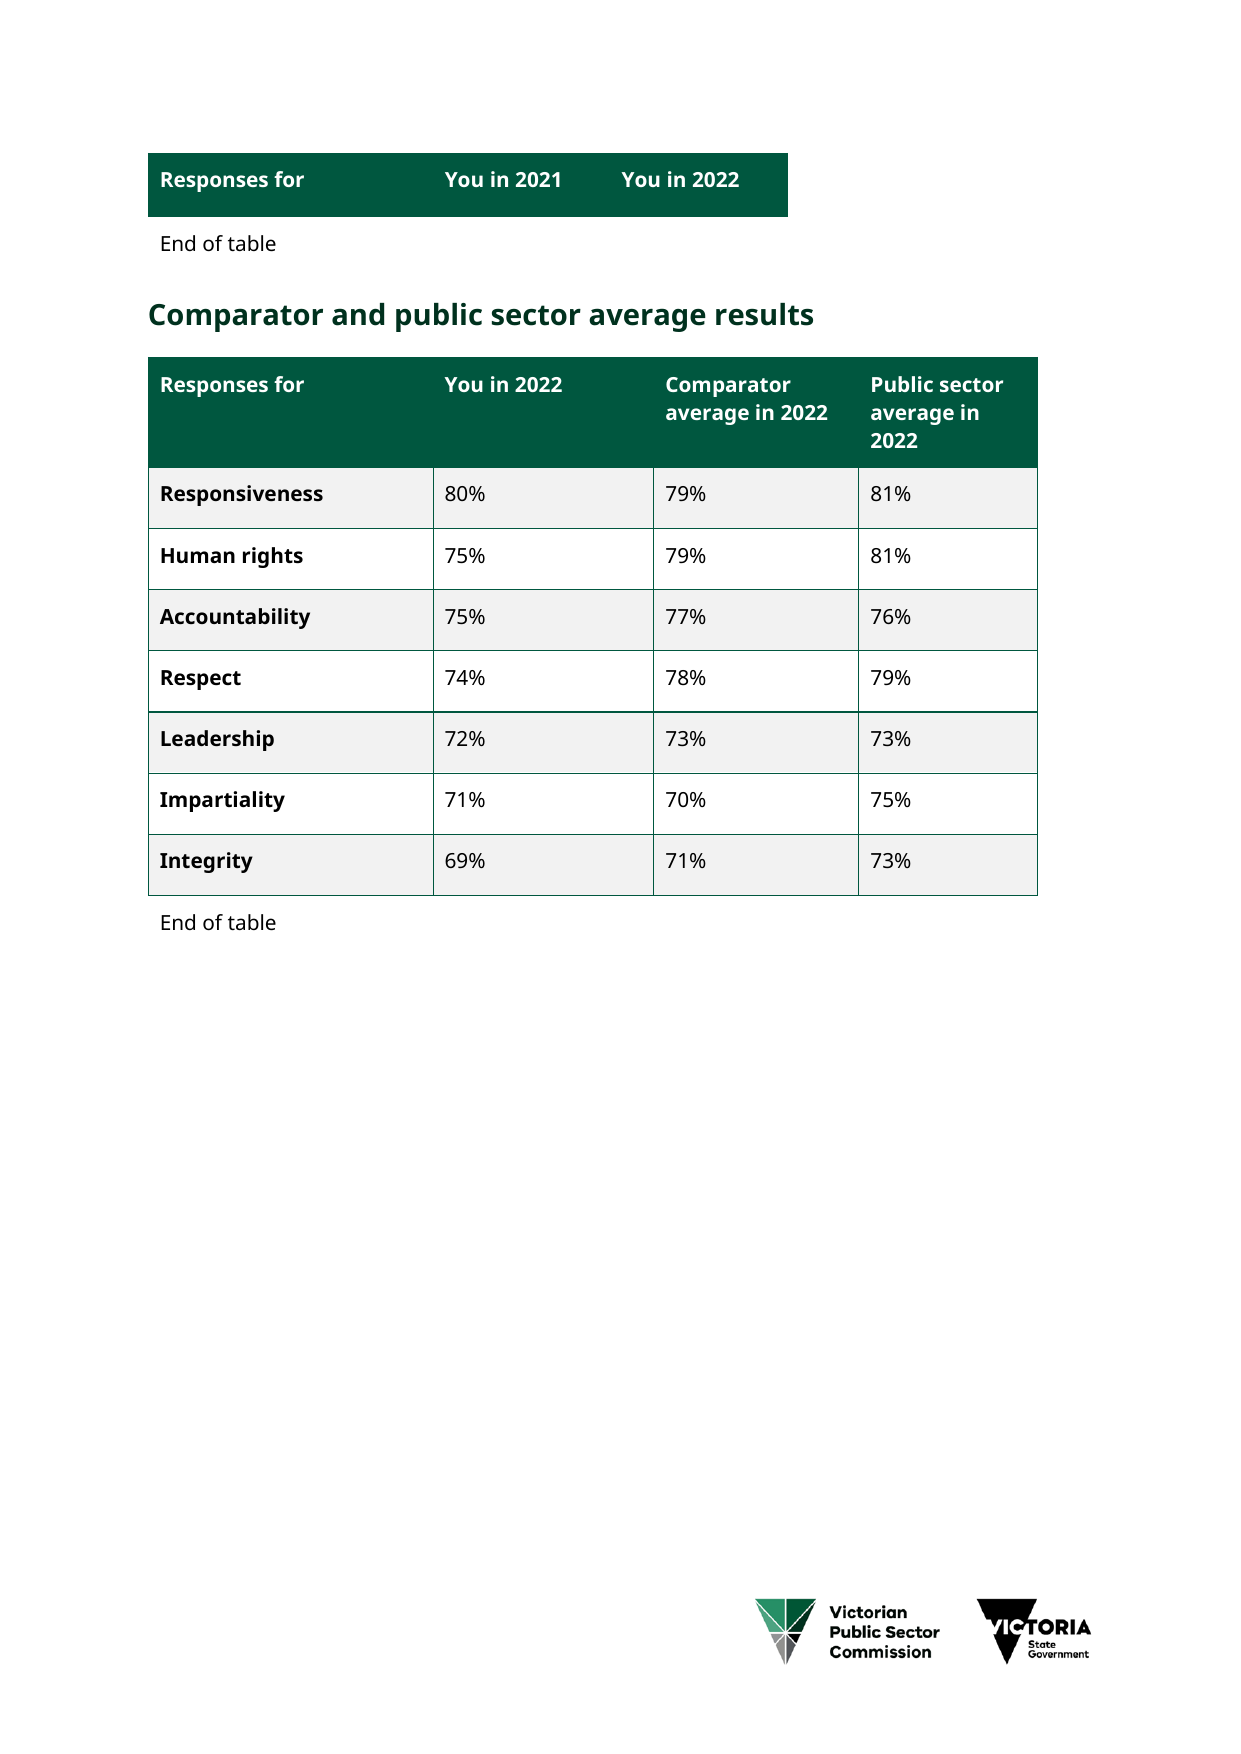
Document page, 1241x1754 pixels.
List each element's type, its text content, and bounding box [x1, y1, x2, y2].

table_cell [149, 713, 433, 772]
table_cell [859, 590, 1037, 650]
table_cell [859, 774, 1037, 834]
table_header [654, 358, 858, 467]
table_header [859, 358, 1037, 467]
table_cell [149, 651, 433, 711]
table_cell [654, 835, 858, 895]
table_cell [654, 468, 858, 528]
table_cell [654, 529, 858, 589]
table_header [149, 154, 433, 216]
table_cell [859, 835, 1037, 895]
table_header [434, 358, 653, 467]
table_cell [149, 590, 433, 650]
picture [754, 1598, 1093, 1666]
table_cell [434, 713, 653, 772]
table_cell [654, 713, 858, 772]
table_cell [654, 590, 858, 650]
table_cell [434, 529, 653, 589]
subtitle Comparator and public sector average results [148, 294, 1092, 334]
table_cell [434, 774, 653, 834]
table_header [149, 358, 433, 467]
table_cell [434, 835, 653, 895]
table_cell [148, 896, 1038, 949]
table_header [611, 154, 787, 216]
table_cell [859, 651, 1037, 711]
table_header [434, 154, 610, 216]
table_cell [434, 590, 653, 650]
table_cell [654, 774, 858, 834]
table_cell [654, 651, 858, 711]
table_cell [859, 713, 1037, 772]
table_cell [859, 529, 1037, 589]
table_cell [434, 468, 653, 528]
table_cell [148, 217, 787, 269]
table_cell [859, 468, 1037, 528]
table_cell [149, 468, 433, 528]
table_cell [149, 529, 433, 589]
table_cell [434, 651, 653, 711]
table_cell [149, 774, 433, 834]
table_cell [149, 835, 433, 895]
